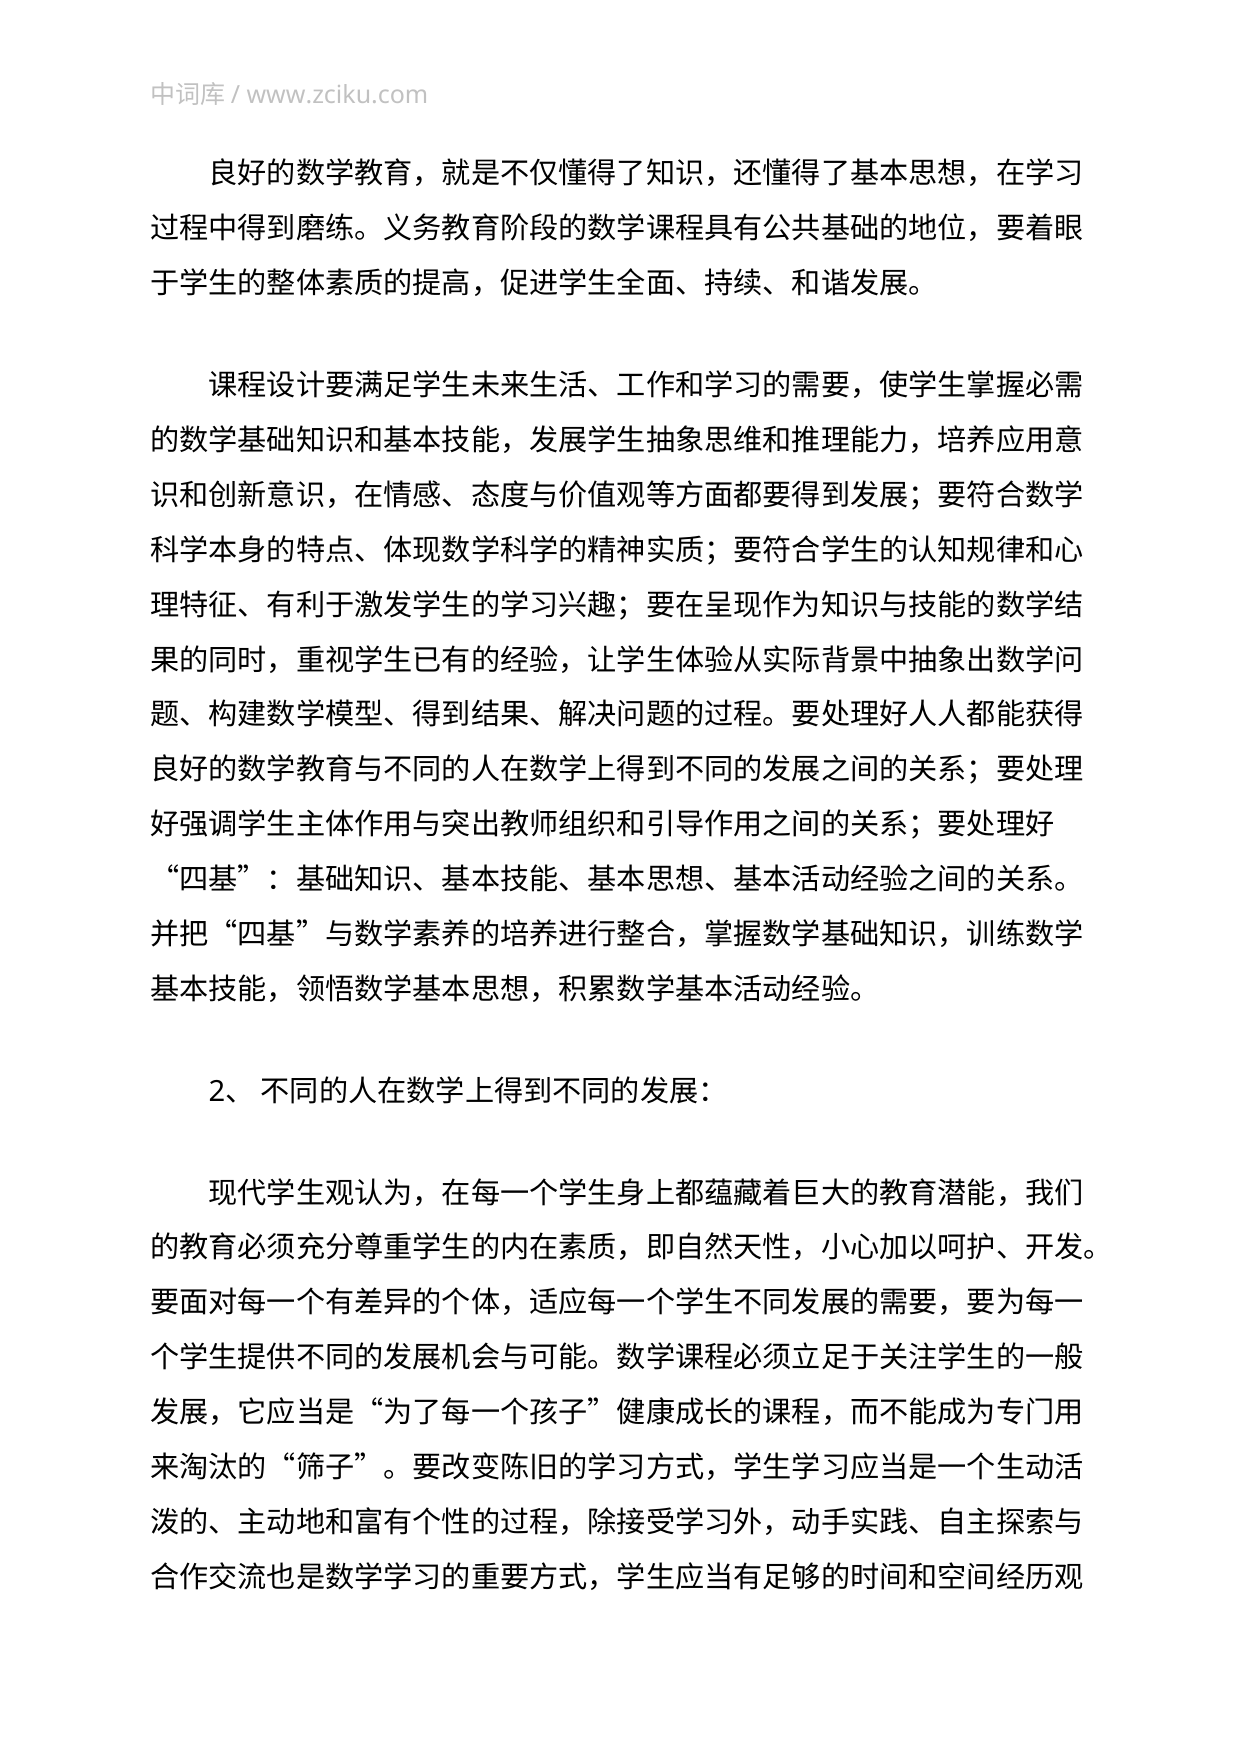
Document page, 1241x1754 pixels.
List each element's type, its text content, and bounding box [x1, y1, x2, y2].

text 良好的数学教育，就是不仅懂得了知识，还懂得了基本思想，在学习过程中得到磨练。义务教育阶段的数学课程具有公共基础的地位，要着眼于学生的整体素质的提高，促进学生全面、持续、和谐发展。 [150, 150, 1090, 302]
text 2、 不同的人在数学上得到不同的发展： [150, 1067, 1090, 1109]
text 课程设计要满足学生未来生活、工作和学习的需要，使学生掌握必需的数学基础知识和基本技能，发展学生抽象思维和推理能力，培养应用意识和创新意识，在情感、态度与价值观等方面都要得到发展；要符合数学科学本身的特点、体现数学科学的精神实质；要符合学生的认知规律和心理特征、有利于激发学生的学习兴趣；要在呈现作为知识与技能的数学结果的同时，重视学生已有的经验，让学生体验从实际背景中抽象出数学问题、构建数学模型、得到结果、解决问题的过程。要处理好人人都能获得良好的数学教育与不同的人在数学上得到不同的发展之间的关系；要处理好强调学生主体作用与突出教师组织和引导作用之间的关系；要处理好 “四基”：基础知识、基本技能、基本思想、基本活动经验之间的关系。并把“四基”与数学素养的培养进行整合，掌握数学基础知识，训练数学基本技能，领悟数学基本思想，积累数学基本活动经验。 [150, 362, 1090, 1008]
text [150, 1169, 1090, 1596]
